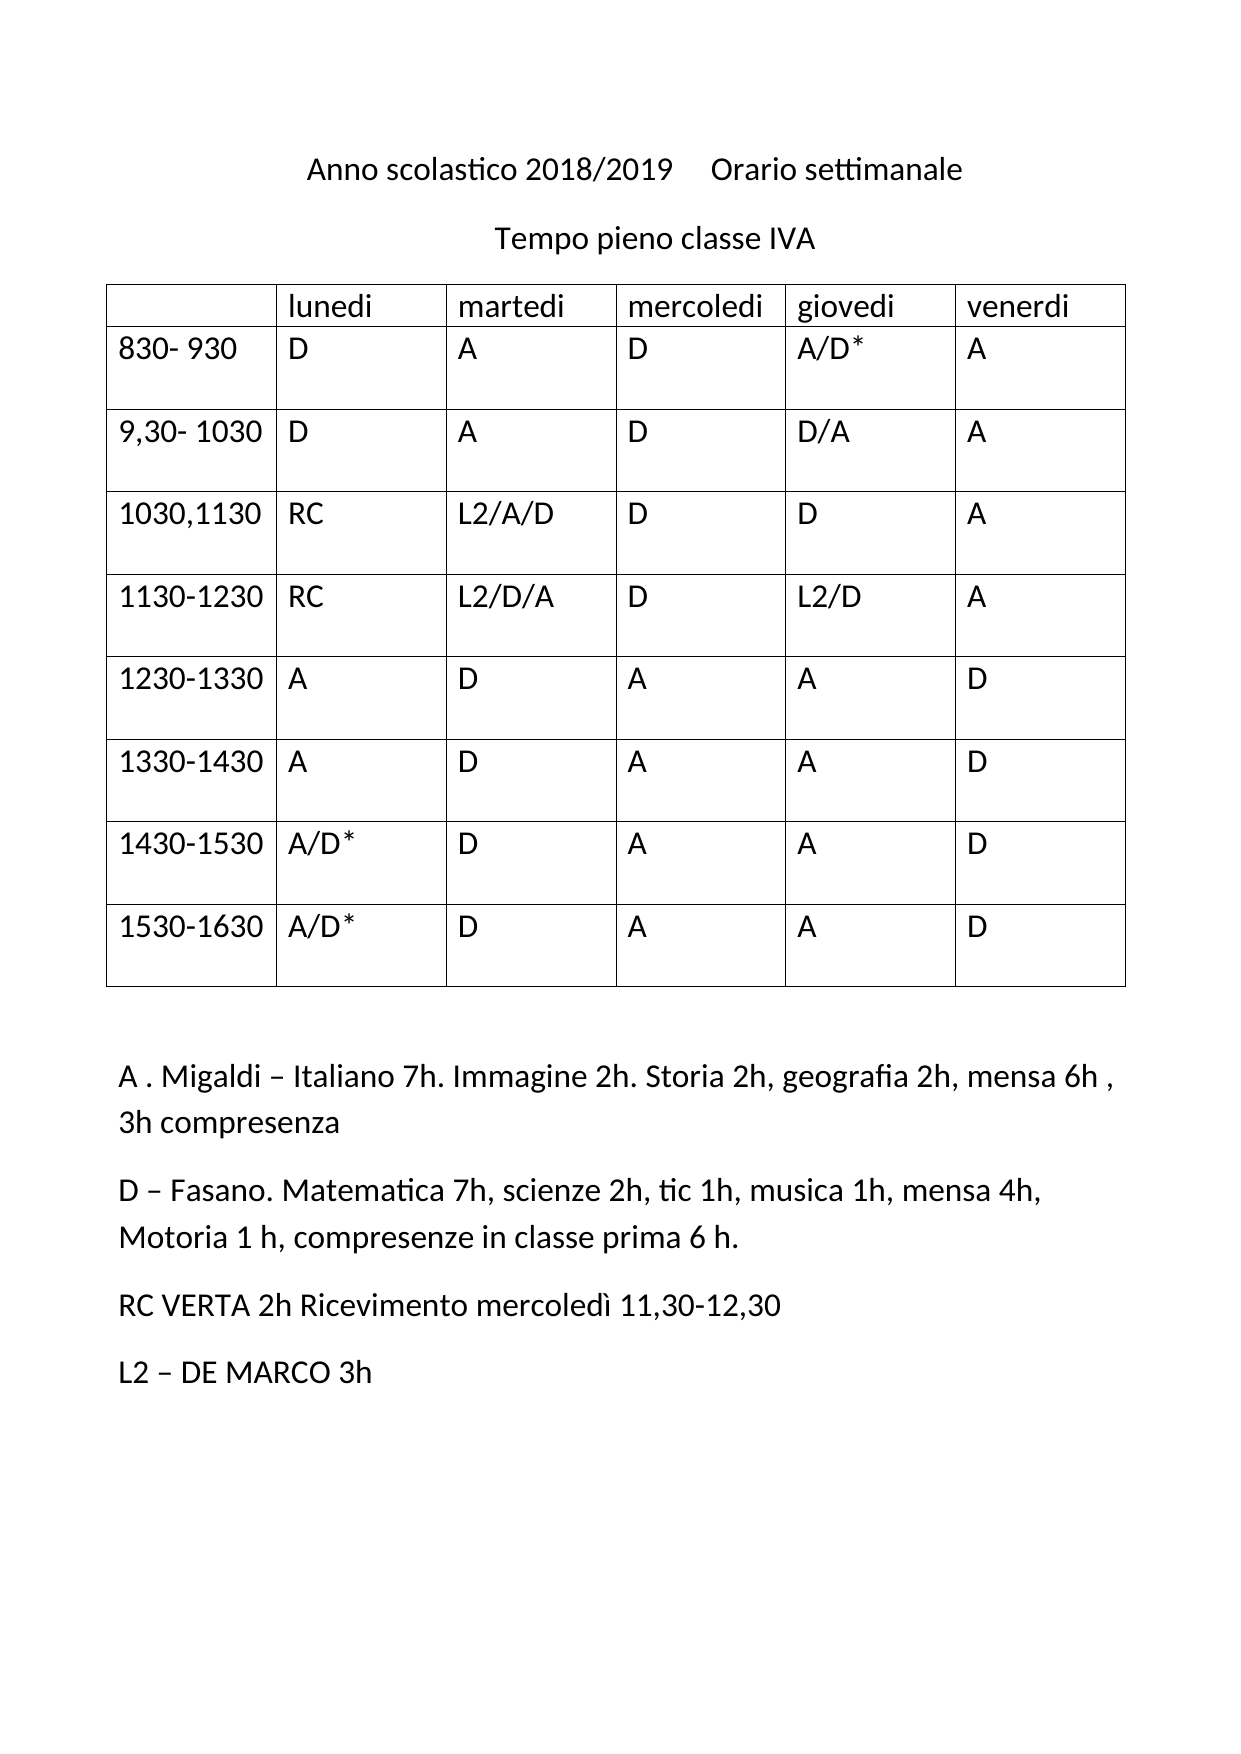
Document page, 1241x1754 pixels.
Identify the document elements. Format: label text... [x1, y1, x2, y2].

table_cell A [277, 740, 446, 821]
table_header martedi [447, 285, 616, 326]
text L2 – DE MARCO 3h [118, 1351, 1122, 1392]
table_header venerdi [956, 285, 1125, 326]
table_cell D/A [786, 410, 955, 491]
table_cell A [617, 822, 785, 904]
table_cell A/D* [277, 822, 446, 904]
table_cell A [277, 657, 446, 739]
text Anno scolastico 2018/2019 Orario settimanale [118, 148, 1122, 188]
table_cell D [447, 822, 616, 904]
table_cell D [617, 575, 785, 656]
table_cell A [447, 410, 616, 491]
table_cell D [956, 822, 1125, 904]
table_cell D [277, 410, 446, 491]
table_cell D [617, 492, 785, 574]
table_cell D [956, 657, 1125, 739]
table_cell D [617, 410, 785, 491]
table_cell 9,30- 1030 [107, 410, 276, 491]
table_cell A [956, 575, 1125, 656]
table_cell A [786, 657, 955, 739]
table_cell L2/D/A [447, 575, 616, 656]
table_header mercoledi [617, 285, 785, 326]
table_cell D [447, 905, 616, 986]
table_header lunedi [277, 285, 446, 326]
table_cell A [617, 657, 785, 739]
table_cell D [447, 657, 616, 739]
table_cell D [277, 327, 446, 409]
table_cell A [956, 492, 1125, 574]
table_cell 830- 930 [107, 327, 276, 409]
table_cell 1130-1230 [107, 575, 276, 656]
table_cell A [956, 410, 1125, 491]
table_cell L2/A/D [447, 492, 616, 574]
table_cell 1030,1130 [107, 492, 276, 574]
table_cell A [617, 740, 785, 821]
table_cell A [956, 327, 1125, 409]
text RC VERTA 2h Ricevimento mercoledì 11,30-12,30 [118, 1283, 1122, 1324]
table_cell A [786, 905, 955, 986]
table_cell 1430-1530 [107, 822, 276, 904]
table_cell A [447, 327, 616, 409]
table_cell D [617, 327, 785, 409]
table_cell D [956, 905, 1125, 986]
table_cell D [956, 740, 1125, 821]
text A . Migaldi – Italiano 7h. Immagine 2h. Storia 2h, geografia 2h, mensa 6h , 3h compresenza [118, 1055, 1122, 1142]
table_cell RC [277, 492, 446, 574]
table_header giovedi [786, 285, 955, 326]
table_cell RC [277, 575, 446, 656]
table_cell 1530-1630 [107, 905, 276, 986]
table_cell L2/D [786, 575, 955, 656]
table_cell A [786, 740, 955, 821]
table_cell A/D* [277, 905, 446, 986]
text D – Fasano. Matematica 7h, scienze 2h, tic 1h, musica 1h, mensa 4h, Motoria 1 h, compresenze in classe prima 6 h. [118, 1169, 1122, 1257]
table_cell 1230-1330 [107, 657, 276, 739]
table_cell A [617, 905, 785, 986]
table_header [107, 285, 276, 326]
table_cell A [786, 822, 955, 904]
text Tempo pieno classe IVA [118, 217, 1122, 257]
table_cell D [786, 492, 955, 574]
table_cell D [447, 740, 616, 821]
table_cell 1330-1430 [107, 740, 276, 821]
table_cell A/D* [786, 327, 955, 409]
